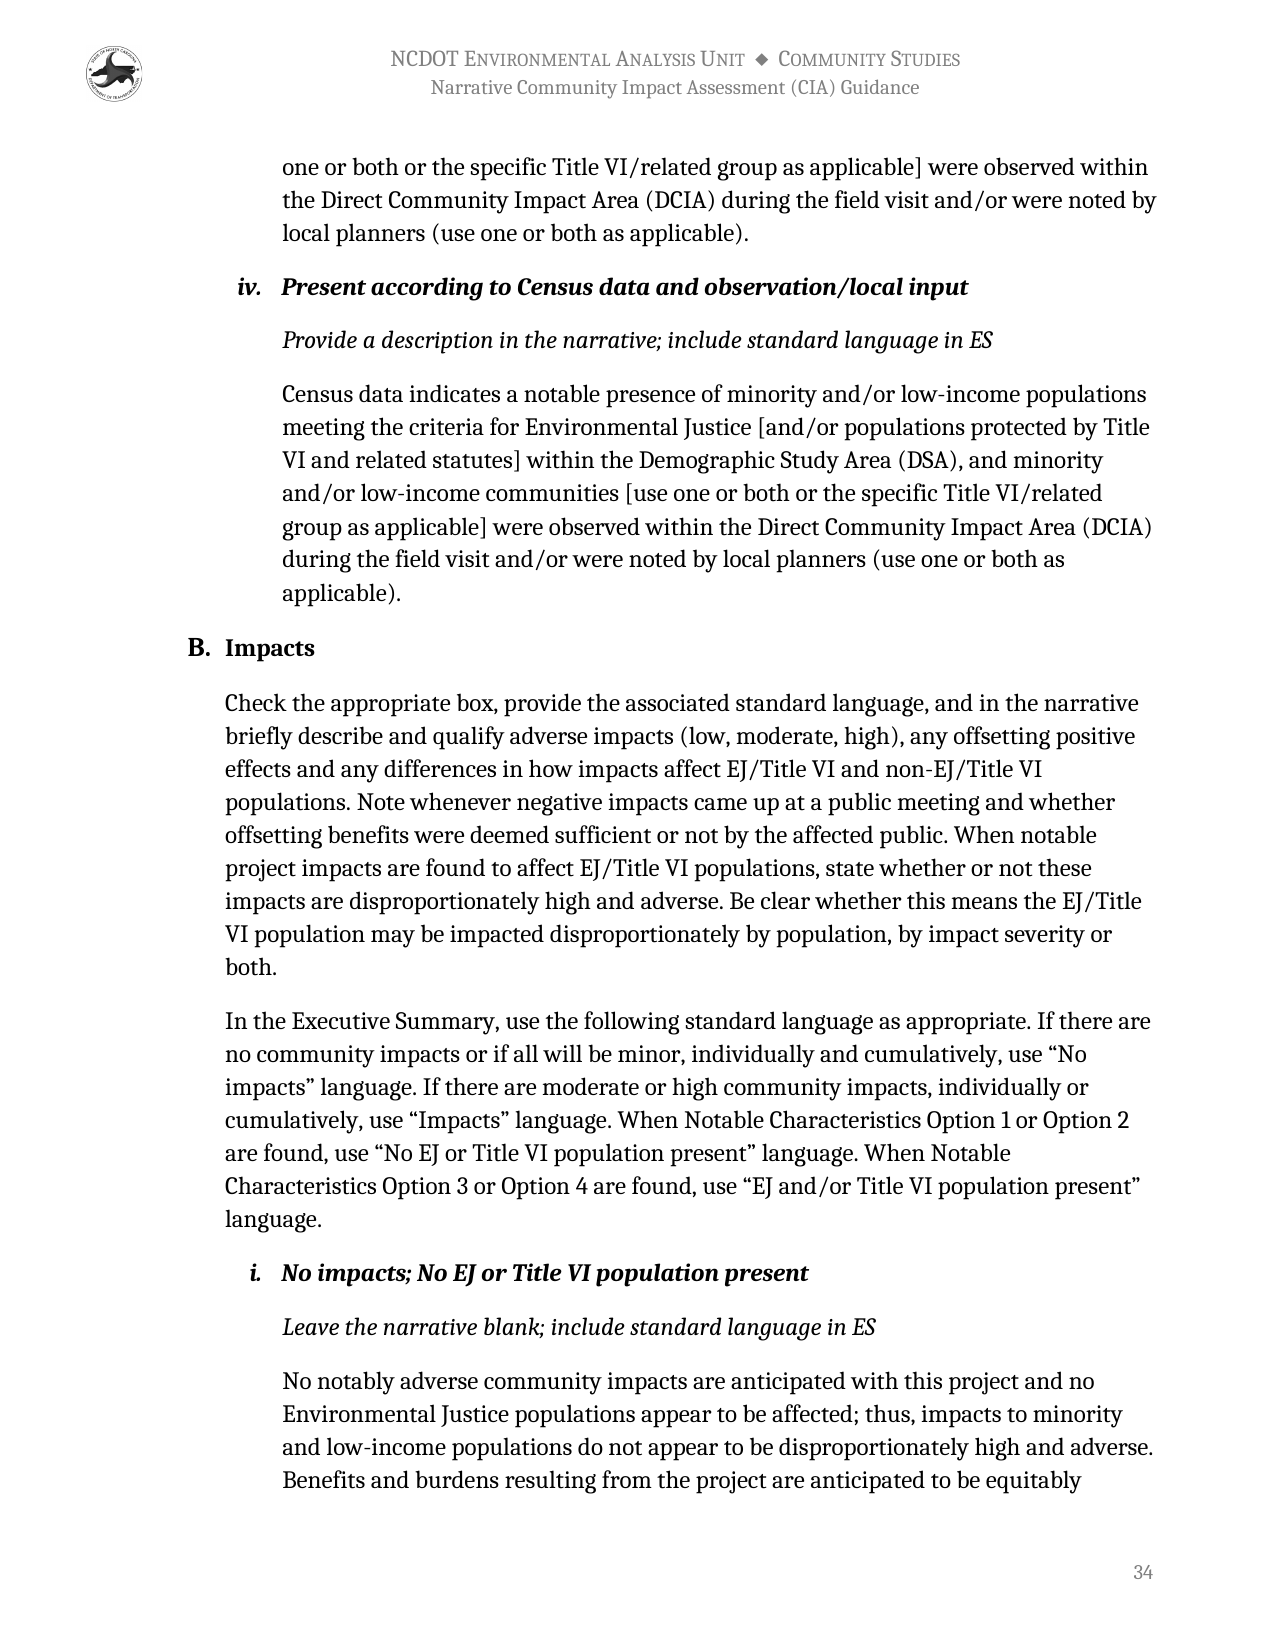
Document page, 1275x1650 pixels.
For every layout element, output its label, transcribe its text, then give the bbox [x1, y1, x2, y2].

list Impacts [187, 632, 1162, 663]
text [282, 1367, 1162, 1494]
list Census data indicates a notable presence of minority and/or low-income populations meeting the criteria for Environmental Justice [and/or populations protected by Title VI and related statutes] within the Demographic Study Area (DSA), and minority and/or low-income communities [use one or both or the specific Title VI/related group as applicable] were observed within the Direct Community Impact Area (DCIA) during the field visit and/or were noted by local planners (use one or both as applicable). [282, 380, 1162, 607]
list In the Executive Summary, use the following standard language as appropriate. If there are no community impacts or if all will be minor, individually and cumulatively, use “No impacts” language. If there are moderate or high community impacts, individually or cumulatively, use “Impacts” language. When Notable Characteristics Option 1 or Option 2 are found, use “No EJ or Title VI population present” language. When Notable Characteristics Option 3 or Option 4 are found, use “EJ and/or Title VI population present” language. [225, 1007, 1162, 1234]
list Check the appropriate box, provide the associated standard language, and in the narrative briefly describe and qualify adverse impacts (low, moderate, high), any offsetting positive effects and any differences in how impacts affect EJ/Title VI and non-EJ/Title VI populations. Note whenever negative impacts came up at a public meeting and whether offsetting benefits were deemed sufficient or not by the affected public. When notable project impacts are found to affect EJ/Title VI populations, state whether or not these impacts are disproportionately high and adverse. Be clear whether this means the EJ/Title VI population may be impacted disproportionately by population, by impact severity or both. [225, 689, 1162, 982]
list Present according to Census data and observation/local input [262, 273, 1162, 301]
list Leave the narrative blank; include standard language in ES [282, 1313, 1162, 1341]
list No impacts; No EJ or Title VI population present [262, 1259, 1162, 1288]
list Provide a description in the narrative; include standard language in ES [282, 326, 1162, 355]
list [282, 153, 1162, 247]
